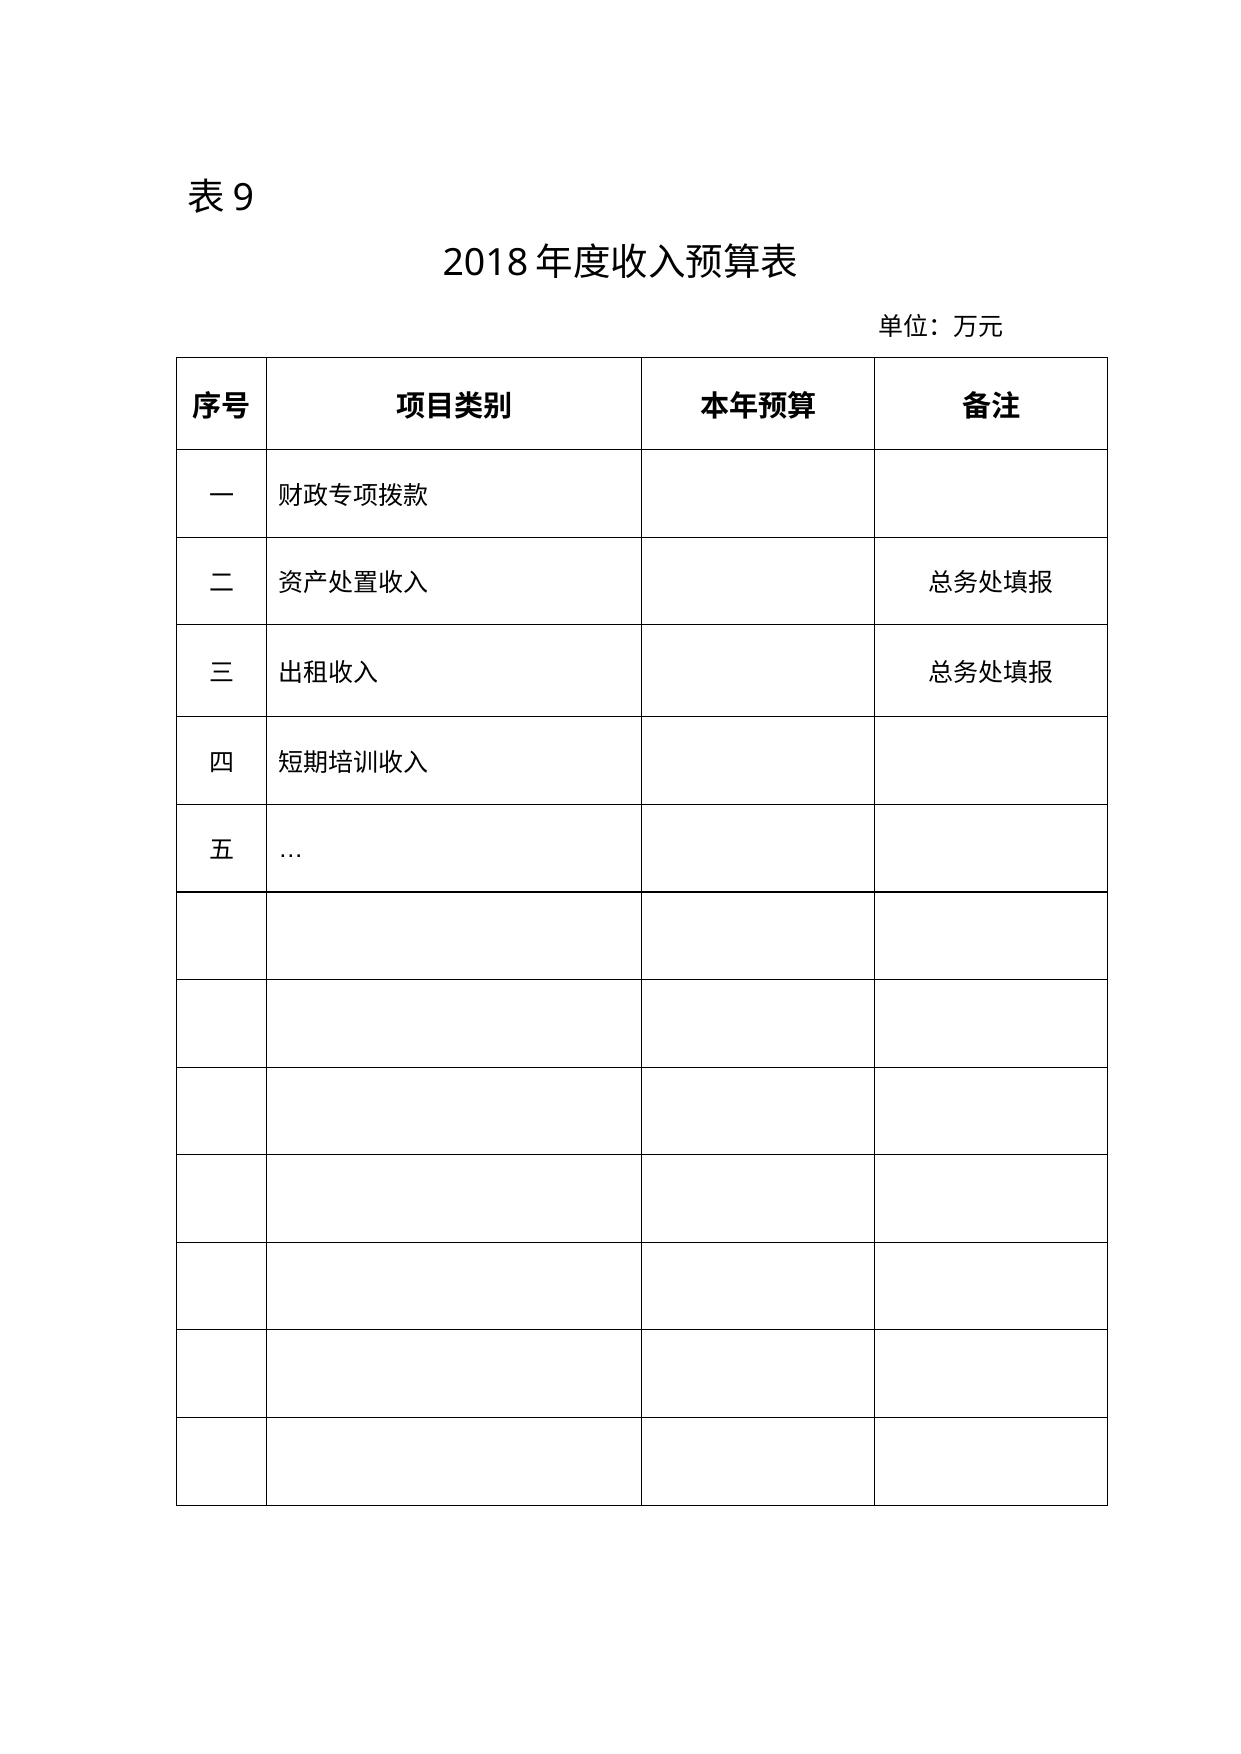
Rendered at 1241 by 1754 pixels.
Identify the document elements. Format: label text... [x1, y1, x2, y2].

table_cell [642, 893, 874, 979]
table_cell [177, 1418, 266, 1504]
table_header 备注 [875, 358, 1107, 449]
table_cell [642, 717, 874, 804]
table_cell [177, 1330, 266, 1417]
table_cell [642, 538, 874, 624]
table_cell [875, 893, 1107, 979]
table_cell [267, 893, 641, 979]
table_cell [642, 805, 874, 891]
table_cell [177, 1155, 266, 1242]
table_cell [642, 450, 874, 537]
table_header 项目类别 [267, 358, 641, 449]
table_cell 资产处置收入 [267, 538, 641, 624]
table_cell [642, 1068, 874, 1154]
table_cell [875, 1155, 1107, 1242]
table_cell 五 [177, 805, 266, 891]
table_cell [875, 980, 1107, 1067]
table_cell 总务处填报 [875, 625, 1107, 716]
table_cell [642, 1243, 874, 1329]
table_cell [875, 450, 1107, 537]
table_cell [177, 980, 266, 1067]
text 2018年度收入预算表 [187, 227, 1053, 292]
table_cell [642, 1418, 874, 1504]
table_cell [177, 893, 266, 979]
table_cell … [267, 805, 641, 891]
table_cell [875, 805, 1107, 891]
table_cell [267, 1155, 641, 1242]
table_cell 三 [177, 625, 266, 716]
table_cell 总务处填报 [875, 538, 1107, 624]
table_cell [642, 625, 874, 716]
table_cell [642, 980, 874, 1067]
table_header 本年预算 [642, 358, 874, 449]
text 单位：万元 [187, 292, 1003, 357]
text 表9 [187, 162, 1053, 227]
table_cell [642, 1330, 874, 1417]
table_cell [267, 1243, 641, 1329]
table_cell [875, 1243, 1107, 1329]
table_cell [875, 1068, 1107, 1154]
table_cell [875, 717, 1107, 804]
table_cell [875, 1418, 1107, 1504]
table_cell [642, 1155, 874, 1242]
table_cell 出租收入 [267, 625, 641, 716]
table_cell [177, 1243, 266, 1329]
table_cell [875, 1330, 1107, 1417]
table_cell 财政专项拨款 [267, 450, 641, 537]
table_cell [177, 1068, 266, 1154]
table_cell [267, 1068, 641, 1154]
table_cell [267, 1418, 641, 1504]
table_cell 短期培训收入 [267, 717, 641, 804]
table_cell [267, 980, 641, 1067]
table_header 序号 [177, 358, 266, 449]
table_cell [267, 1330, 641, 1417]
table_cell 四 [177, 717, 266, 804]
table_cell 二 [177, 538, 266, 624]
table_cell 一 [177, 450, 266, 537]
